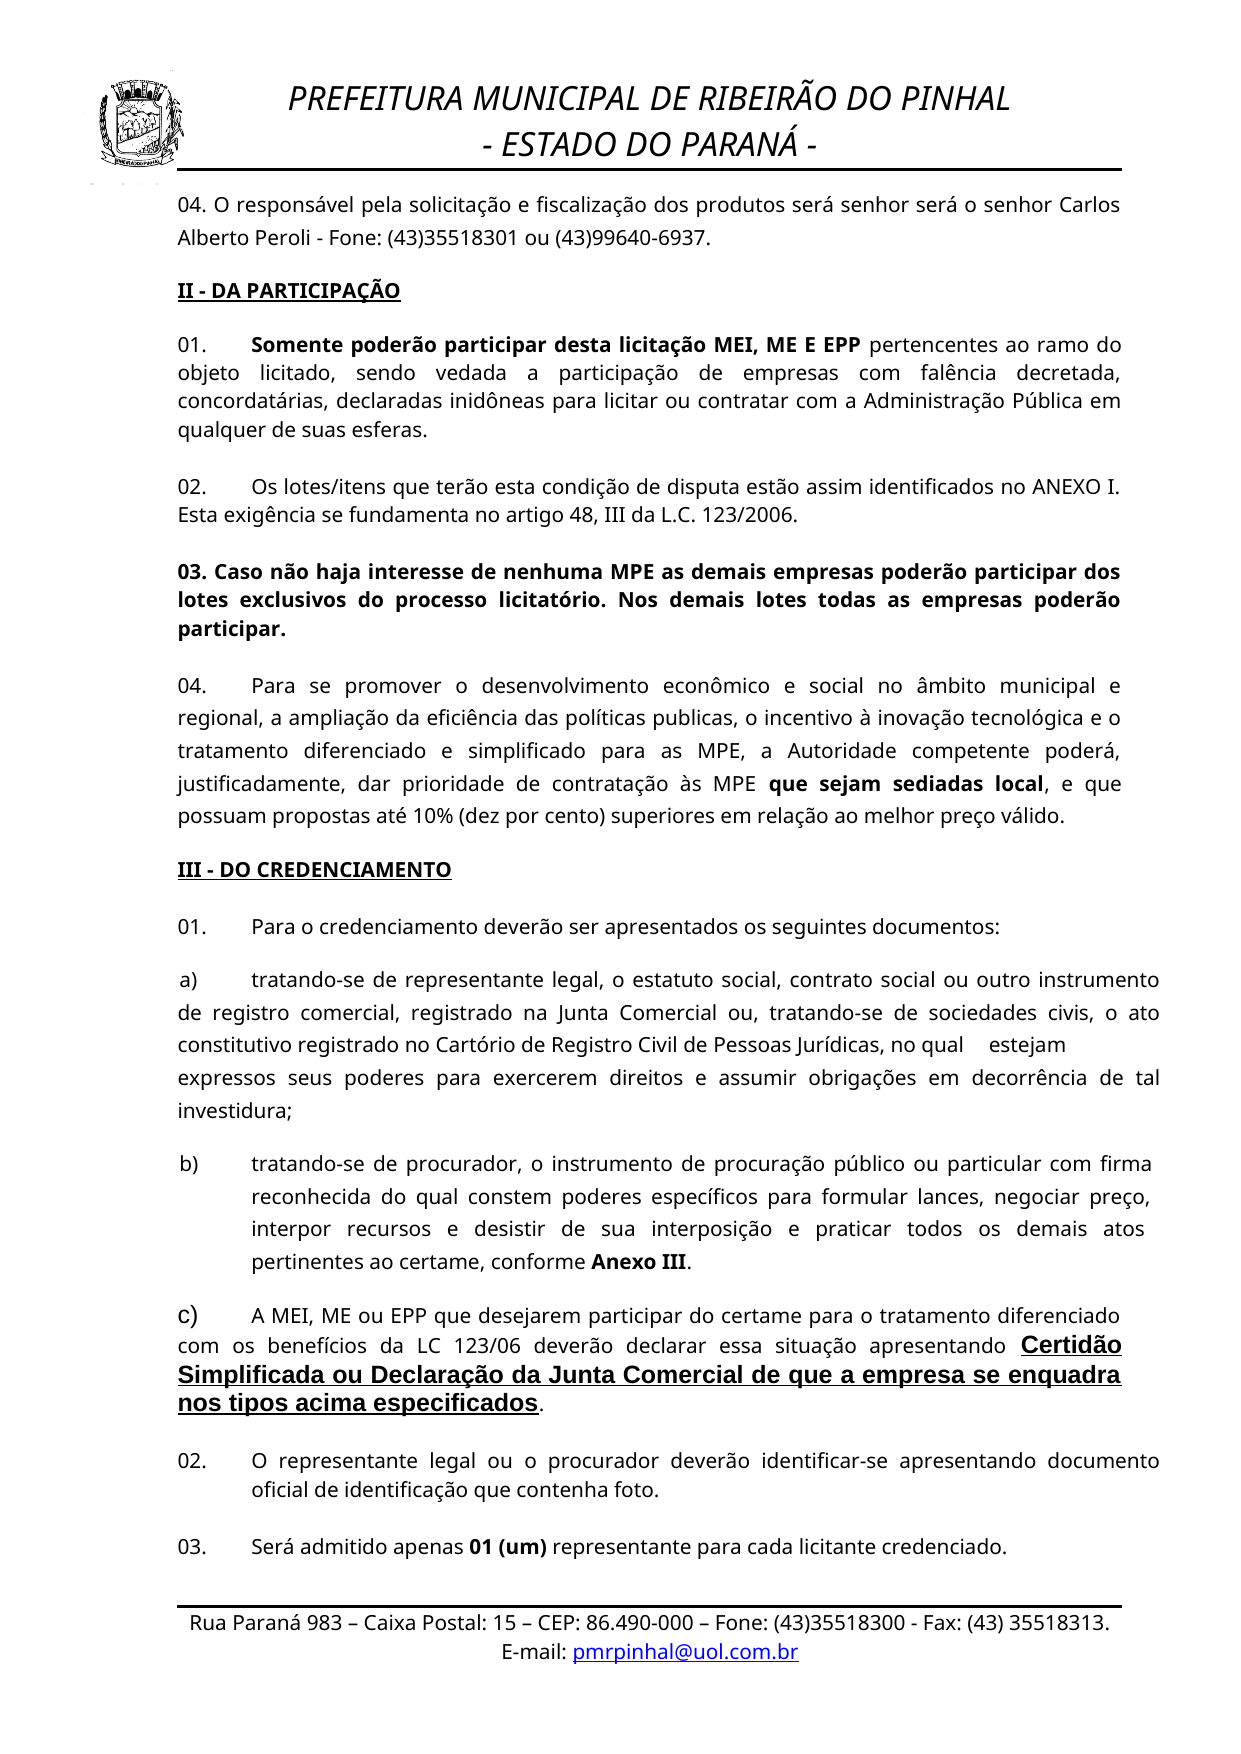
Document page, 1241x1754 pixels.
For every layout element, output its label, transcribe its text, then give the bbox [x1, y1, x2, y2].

text 03. Será admitido apenas 01 (um) representante para cada licitante credenciado. [177, 1532, 1161, 1560]
text a) tratando-se de representante legal, o estatuto social, contrato social ou outro instrumento de registro comercial, registrado na Junta Comercial ou, tratando-se de sociedades civis, o ato constitutivo registrado no Cartório de Registro Civil de Pessoas Jurídicas, no qual estejam expressos seus poderes para exercerem direitos e assumir obrigações em decorrência de tal investidura; [174, 965, 1161, 1124]
picture [83, 65, 202, 185]
text 04. Para se promover o desenvolvimento econômico e social no âmbito municipal e regional, a ampliação da eficiência das políticas publicas, o incentivo à inovação tecnológica e o tratamento diferenciado e simplificado para as MPE, a Autoridade competente poderá, justificadamente, dar prioridade de contratação às MPE que sejam sediadas local, e que possuam propostas até 10% (dez por cento) superiores em relação ao melhor preço válido. [177, 671, 1122, 830]
text 01. Somente poderão participar desta licitação MEI, ME E EPP pertencentes ao ramo do objeto licitado, sendo vedada a participação de empresas com falência decretada, concordatárias, declaradas inidôneas para licitar ou contratar com a Administração Pública em qualquer de suas esferas. [177, 330, 1122, 443]
subtitle III - DO CREDENCIAMENTO [177, 855, 1161, 883]
text II - DA PARTICIPAÇÃO [177, 276, 1122, 305]
text 03. Caso não haja interesse de nenhuma MPE as demais empresas poderão participar dos lotes exclusivos do processo licitatório. Nos demais lotes todas as empresas poderão participar. [177, 557, 1122, 642]
text b) tratando-se de procurador, o instrumento de procuração público ou particular com firma reconhecida do qual constem poderes específicos para formular lances, negociar preço, interpor recursos e desistir de sua interposição e praticar todos os demais atos pertinentes ao certame, conforme Anexo III. [174, 1149, 1161, 1276]
text 04. O responsável pela solicitação e fiscalização dos produtos será senhor será o senhor Carlos Alberto Peroli - Fone: (43)35518301 ou (43)99640-6937. [177, 190, 1122, 251]
text 02. O representante legal ou o procurador deverão identificar-se apresentando documento oficial de identificação que contenha foto. [177, 1446, 1161, 1503]
text 02. Os lotes/itens que terão esta condição de disputa estão assim identificados no ANEXO I. Esta exigência se fundamenta no artigo 48, III da L.C. 123/2006. [177, 472, 1122, 529]
text 01. Para o credenciamento deverão ser apresentados os seguintes documentos: [177, 912, 1161, 940]
text c) A MEI, ME ou EPP que desejarem participar do certame para o tratamento diferenciado com os benefícios da LC 123/06 deverão declarar essa situação apresentando Certidão Simplificada ou Declaração da Junta Comercial de que a empresa se enquadra nos tipos acima especificados. [177, 1386, 1122, 1418]
text c) A MEI, ME ou EPP que desejarem participar do certame para o tratamento diferenciado com os benefícios da LC 123/06 deverão declarar essa situação apresentando Certidão Simplificada ou Declaração da Junta Comercial de que a empresa se enquadra nos tipos acima especificados. [177, 1301, 1122, 1385]
